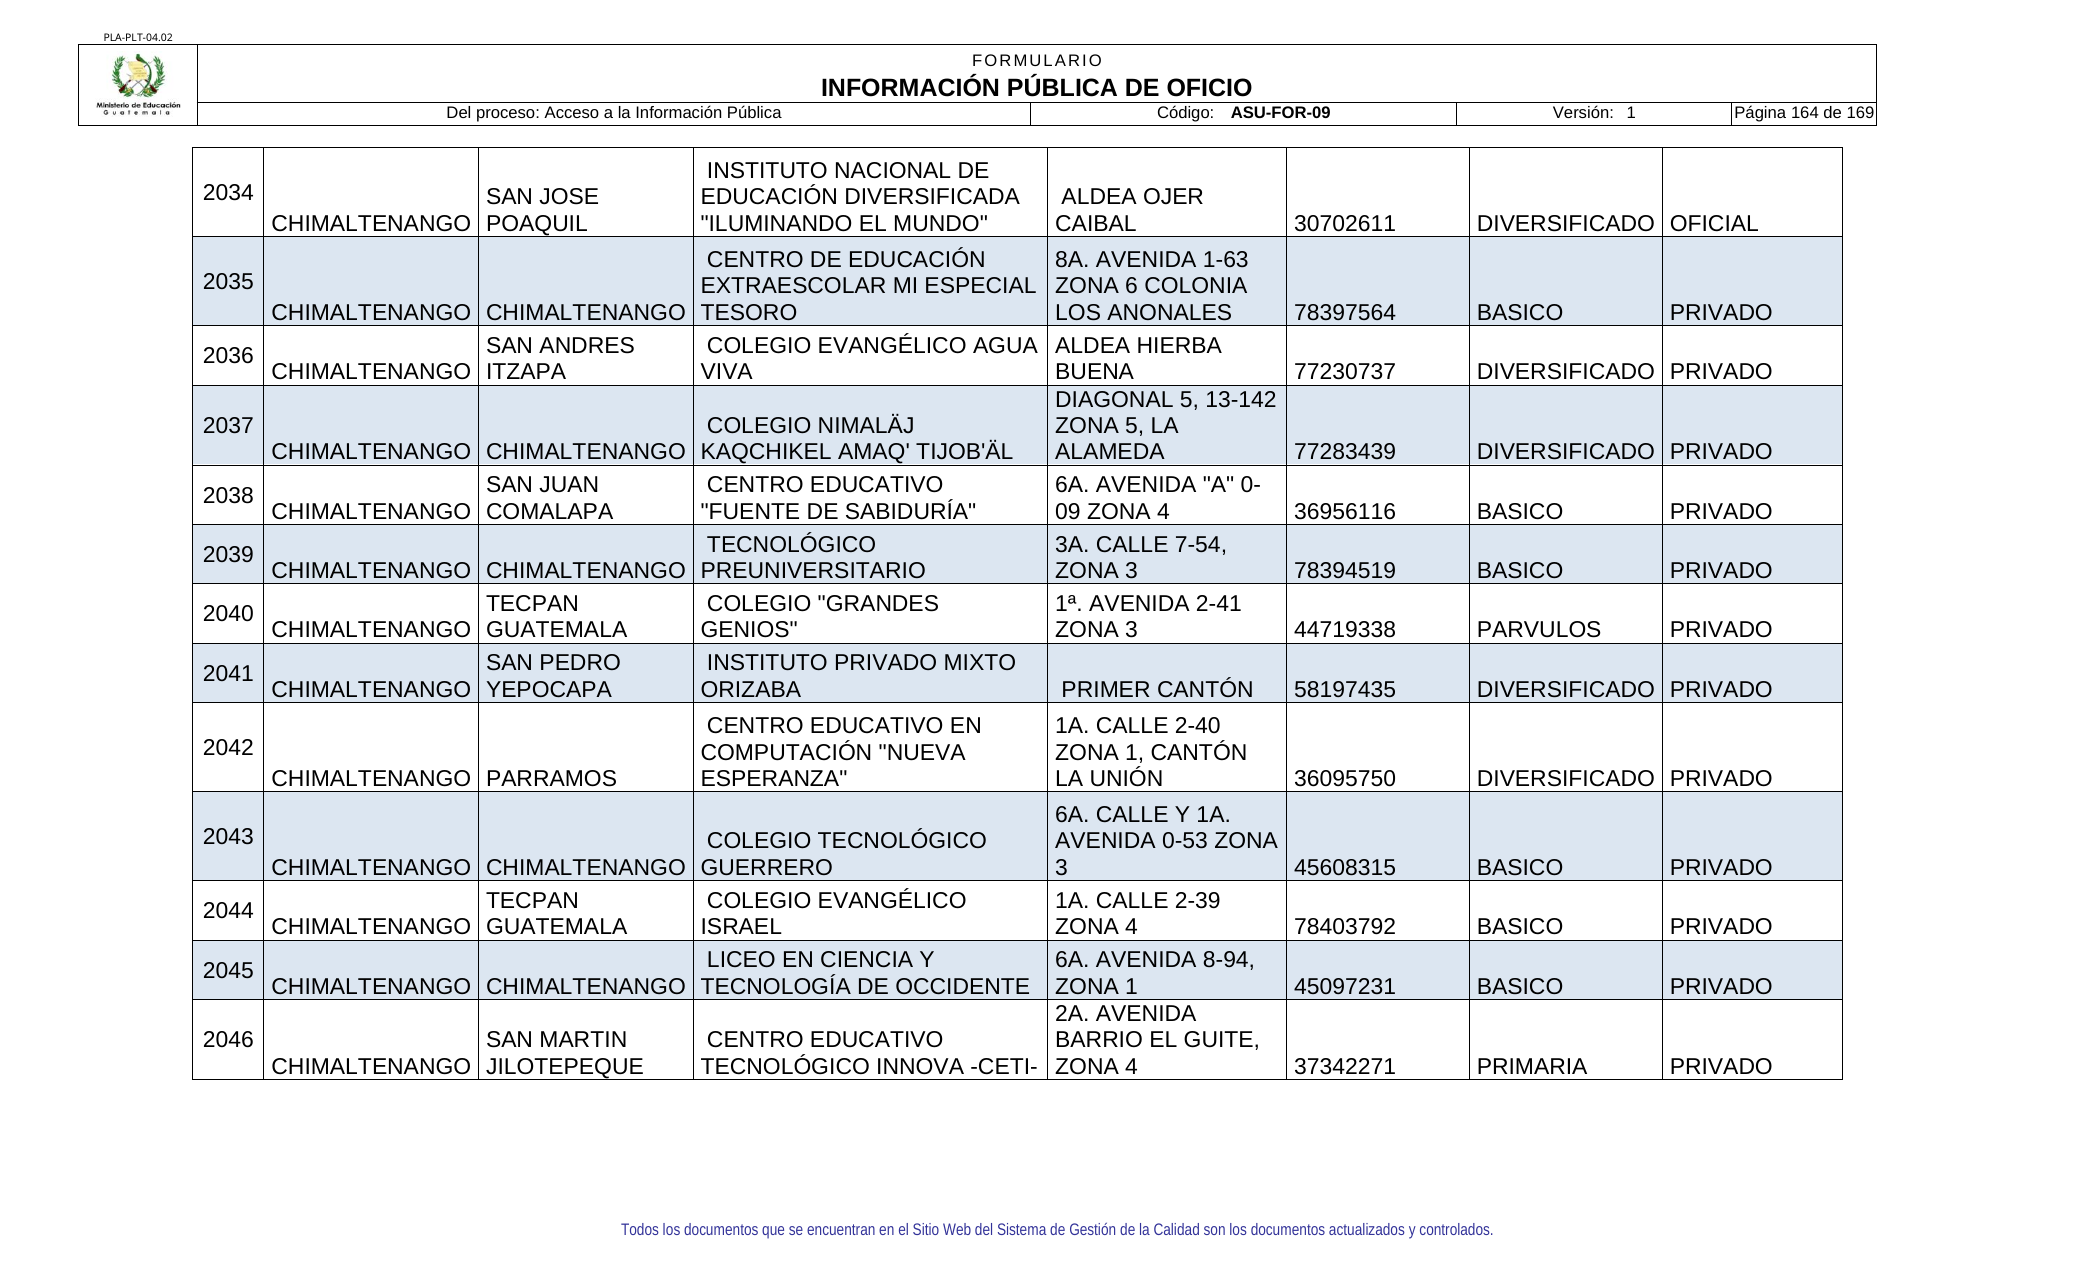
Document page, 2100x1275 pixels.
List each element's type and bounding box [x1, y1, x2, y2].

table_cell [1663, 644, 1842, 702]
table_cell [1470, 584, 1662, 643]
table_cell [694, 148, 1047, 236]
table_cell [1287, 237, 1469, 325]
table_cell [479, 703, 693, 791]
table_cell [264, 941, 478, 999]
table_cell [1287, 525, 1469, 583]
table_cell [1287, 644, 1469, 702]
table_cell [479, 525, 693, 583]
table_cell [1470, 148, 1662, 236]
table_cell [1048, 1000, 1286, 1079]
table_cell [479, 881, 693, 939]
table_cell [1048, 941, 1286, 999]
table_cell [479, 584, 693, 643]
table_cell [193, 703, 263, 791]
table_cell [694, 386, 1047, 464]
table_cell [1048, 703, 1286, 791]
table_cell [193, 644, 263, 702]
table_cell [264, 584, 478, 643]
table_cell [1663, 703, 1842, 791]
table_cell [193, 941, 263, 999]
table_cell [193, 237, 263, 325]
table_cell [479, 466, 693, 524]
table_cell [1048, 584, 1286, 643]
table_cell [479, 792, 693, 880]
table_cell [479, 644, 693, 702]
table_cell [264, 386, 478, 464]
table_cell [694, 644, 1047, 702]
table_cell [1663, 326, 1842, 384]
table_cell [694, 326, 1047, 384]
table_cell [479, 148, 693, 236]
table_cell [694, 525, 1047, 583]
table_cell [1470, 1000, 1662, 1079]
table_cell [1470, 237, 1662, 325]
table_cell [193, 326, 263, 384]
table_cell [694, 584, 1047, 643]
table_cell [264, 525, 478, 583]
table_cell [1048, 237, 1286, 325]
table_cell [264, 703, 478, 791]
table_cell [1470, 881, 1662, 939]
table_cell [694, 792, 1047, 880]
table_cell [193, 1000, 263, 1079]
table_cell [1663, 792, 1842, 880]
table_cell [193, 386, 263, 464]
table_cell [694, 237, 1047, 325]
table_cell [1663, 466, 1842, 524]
picture [95, 51, 181, 117]
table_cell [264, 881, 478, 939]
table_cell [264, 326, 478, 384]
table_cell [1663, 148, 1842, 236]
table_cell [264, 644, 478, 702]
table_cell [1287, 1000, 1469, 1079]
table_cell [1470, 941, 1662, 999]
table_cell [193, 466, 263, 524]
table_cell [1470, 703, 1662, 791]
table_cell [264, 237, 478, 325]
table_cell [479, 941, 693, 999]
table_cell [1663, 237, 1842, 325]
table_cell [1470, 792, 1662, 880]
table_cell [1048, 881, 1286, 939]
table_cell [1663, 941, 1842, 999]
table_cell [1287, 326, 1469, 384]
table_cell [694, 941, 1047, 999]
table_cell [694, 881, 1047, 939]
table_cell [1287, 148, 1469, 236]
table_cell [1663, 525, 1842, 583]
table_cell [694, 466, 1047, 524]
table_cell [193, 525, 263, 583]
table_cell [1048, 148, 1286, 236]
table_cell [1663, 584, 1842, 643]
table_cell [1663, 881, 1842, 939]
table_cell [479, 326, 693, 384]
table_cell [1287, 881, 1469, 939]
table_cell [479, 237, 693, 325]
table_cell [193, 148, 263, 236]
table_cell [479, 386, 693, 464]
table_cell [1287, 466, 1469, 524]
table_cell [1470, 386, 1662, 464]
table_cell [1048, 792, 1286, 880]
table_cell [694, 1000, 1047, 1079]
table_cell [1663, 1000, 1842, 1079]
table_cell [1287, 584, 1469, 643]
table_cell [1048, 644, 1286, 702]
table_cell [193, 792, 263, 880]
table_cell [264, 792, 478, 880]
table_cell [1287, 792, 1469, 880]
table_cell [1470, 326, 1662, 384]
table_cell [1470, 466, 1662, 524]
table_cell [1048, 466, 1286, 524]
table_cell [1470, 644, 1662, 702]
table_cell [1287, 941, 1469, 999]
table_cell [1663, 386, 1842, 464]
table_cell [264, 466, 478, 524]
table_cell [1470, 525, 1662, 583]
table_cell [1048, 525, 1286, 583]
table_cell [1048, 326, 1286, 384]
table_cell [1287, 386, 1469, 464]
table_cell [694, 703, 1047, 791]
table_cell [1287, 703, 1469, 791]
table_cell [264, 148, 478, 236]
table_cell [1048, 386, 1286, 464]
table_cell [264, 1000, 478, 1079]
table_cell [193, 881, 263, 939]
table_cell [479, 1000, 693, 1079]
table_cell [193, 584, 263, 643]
